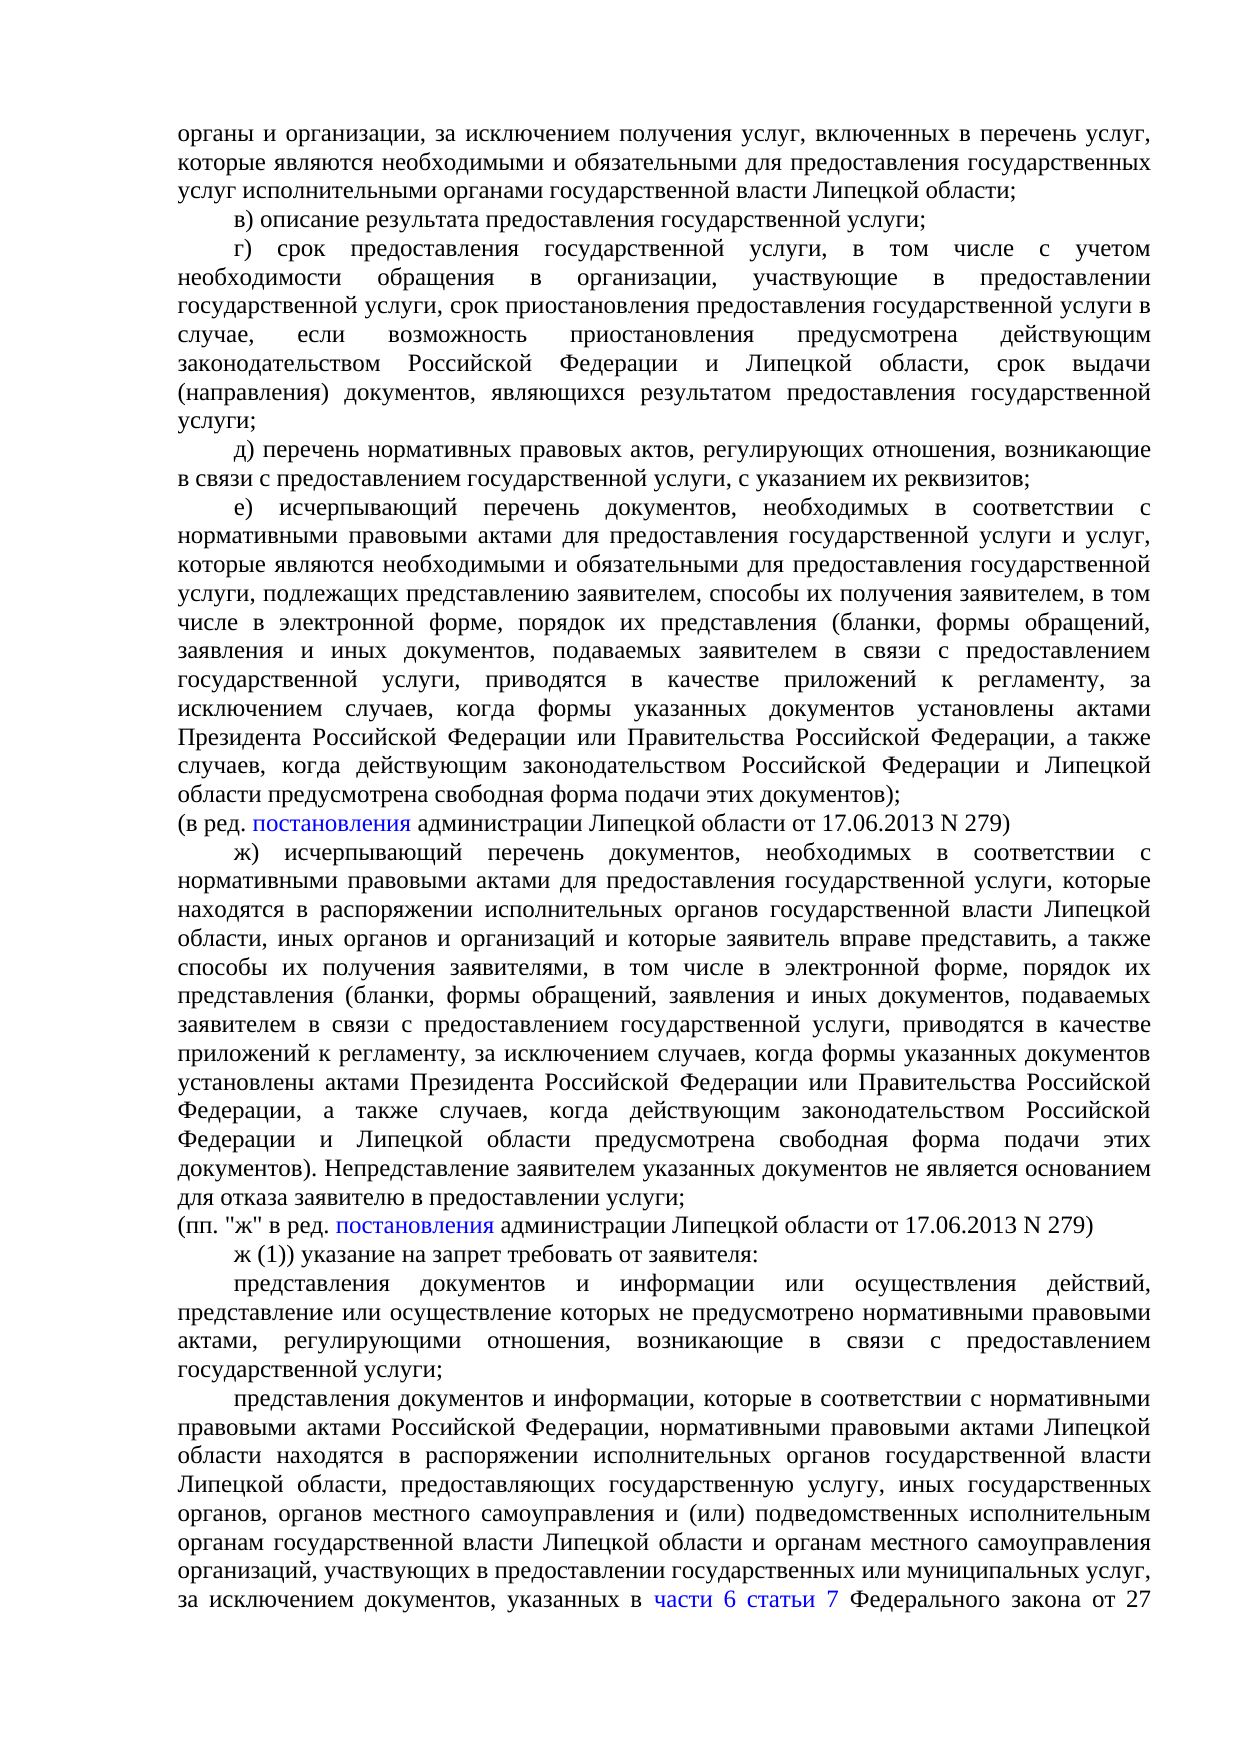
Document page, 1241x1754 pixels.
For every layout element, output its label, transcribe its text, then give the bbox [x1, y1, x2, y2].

text (в ред. постановления администрации Липецкой области от 17.06.2013 N 279) [177, 808, 1152, 837]
text (пп. "ж" в ред. постановления администрации Липецкой области от 17.06.2013 N 279) [177, 1211, 1152, 1239]
text в) описание результата предоставления государственной услуги; [177, 204, 1152, 233]
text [177, 1383, 1152, 1613]
text ж (1)) указание на запрет требовать от заявителя: [177, 1239, 1152, 1268]
text представления документов и информации или осуществления действий, представление или осуществление которых не предусмотрено нормативными правовыми актами, регулирующими отношения, возникающие в связи с предоставлением государственной услуги; [177, 1268, 1152, 1383]
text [177, 118, 1152, 204]
text ж) исчерпывающий перечень документов, необходимых в соответствии с нормативными правовыми актами для предоставления государственной услуги, которые находятся в распоряжении исполнительных органов государственной власти Липецкой области, иных органов и организаций и которые заявитель вправе представить, а также способы их получения заявителями, в том числе в электронной форме, порядок их представления (бланки, формы обращений, заявления и иных документов, подаваемых заявителем в связи с предоставлением государственной услуги, приводятся в качестве приложений к регламенту, за исключением случаев, когда формы указанных документов установлены актами Президента Российской Федерации или Правительства Российской Федерации, а также случаев, когда действующим законодательством Российской Федерации и Липецкой области предусмотрена свободная форма подачи этих документов). Непредставление заявителем указанных документов не является основанием для отказа заявителю в предоставлении услуги; [177, 837, 1152, 1211]
text д) перечень нормативных правовых актов, регулирующих отношения, возникающие в связи с предоставлением государственной услуги, с указанием их реквизитов; [177, 434, 1152, 492]
text г) срок предоставления государственной услуги, в том числе с учетом необходимости обращения в организации, участвующие в предоставлении государственной услуги, срок приостановления предоставления государственной услуги в случае, если возможность приостановления предусмотрена действующим законодательством Российской Федерации и Липецкой области, срок выдачи (направления) документов, являющихся результатом предоставления государственной услуги; [177, 233, 1152, 434]
text е) исчерпывающий перечень документов, необходимых в соответствии с нормативными правовыми актами для предоставления государственной услуги и услуг, которые являются необходимыми и обязательными для предоставления государственной услуги, подлежащих представлению заявителем, способы их получения заявителем, в том числе в электронной форме, порядок их представления (бланки, формы обращений, заявления и иных документов, подаваемых заявителем в связи с предоставлением государственной услуги, приводятся в качестве приложений к регламенту, за исключением случаев, когда формы указанных документов установлены актами Президента Российской Федерации или Правительства Российской Федерации, а также случаев, когда действующим законодательством Российской Федерации и Липецкой области предусмотрена свободная форма подачи этих документов); [177, 492, 1152, 808]
